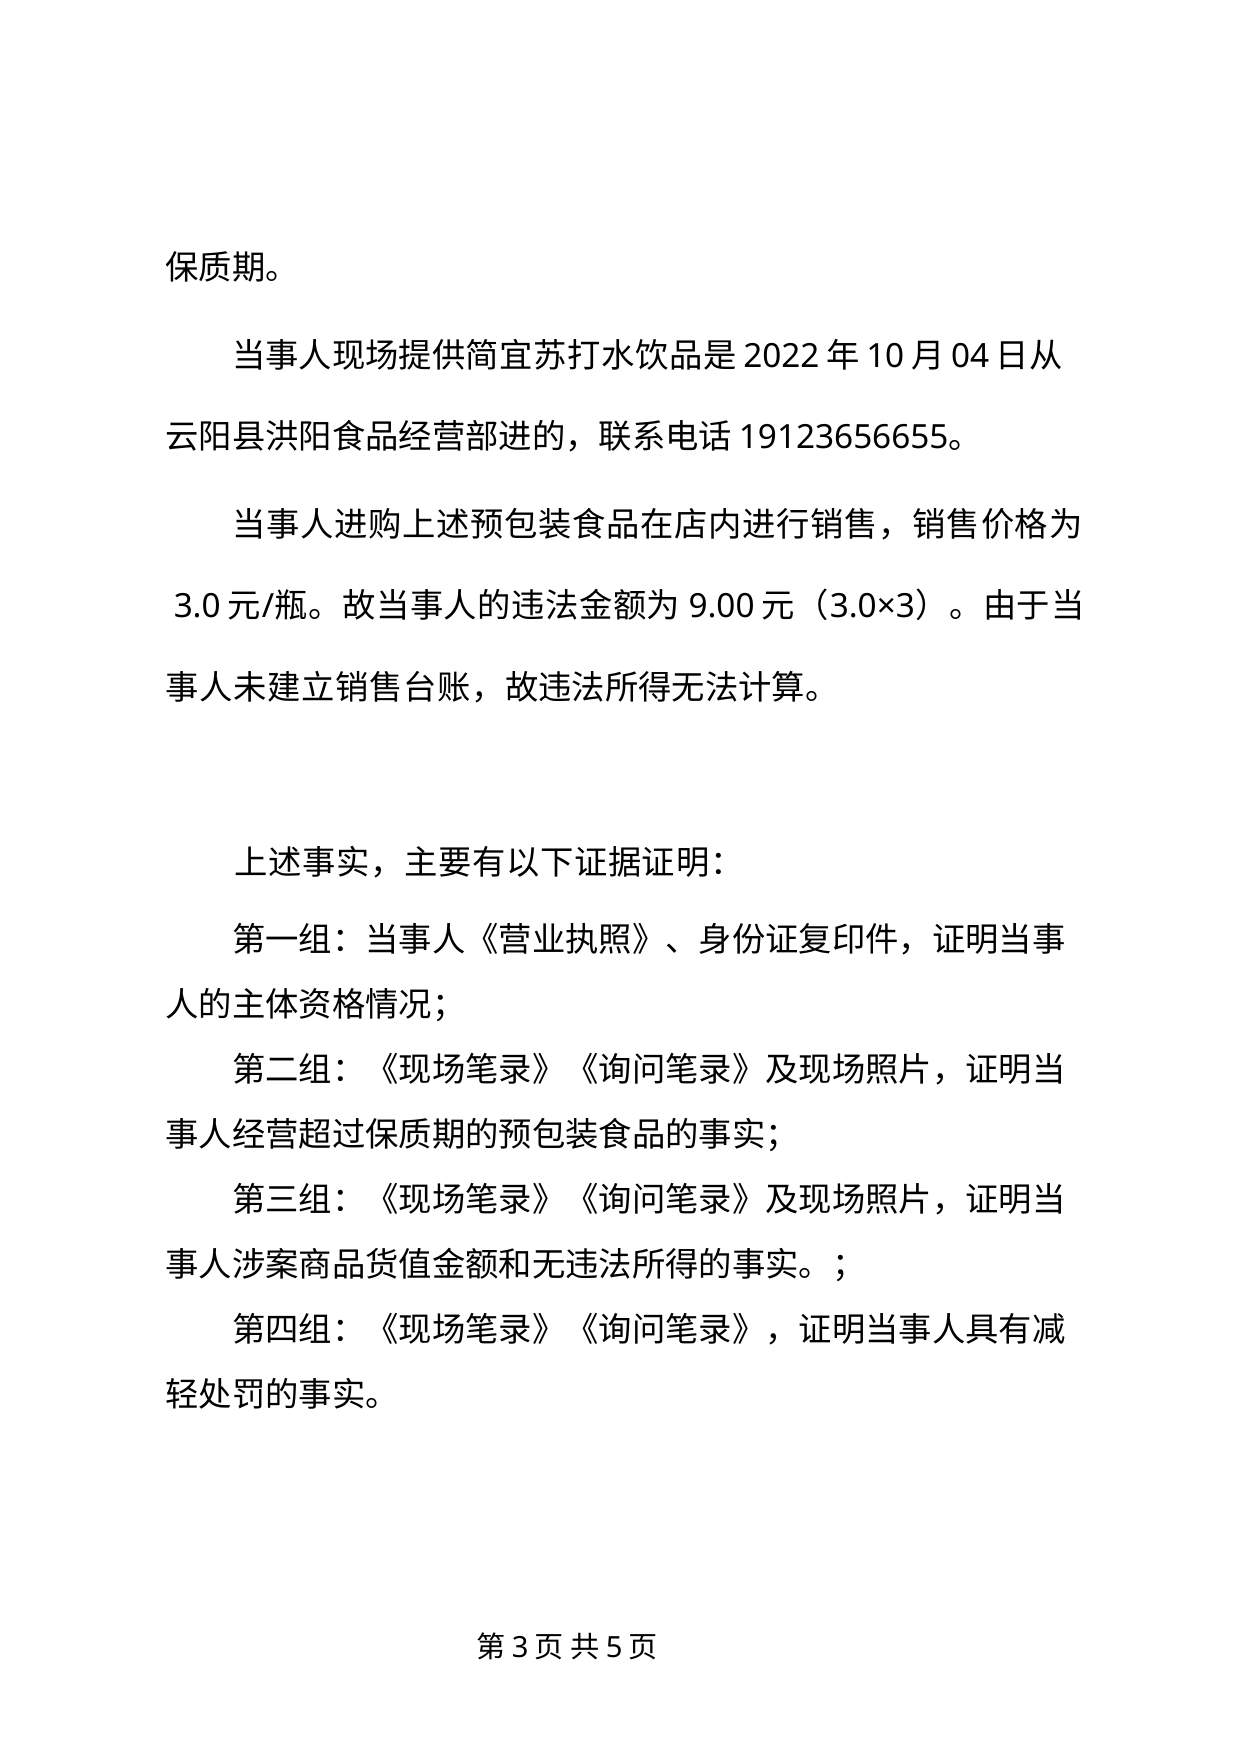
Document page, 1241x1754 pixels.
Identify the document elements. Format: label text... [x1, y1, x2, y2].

text 当事人现场提供简宜苏打水饮品是2022年10月04日从云阳县洪阳食品经营部进的，联系电话19123656655。 [165, 321, 1085, 467]
text 第二组：《现场笔录》《询问笔录》及现场照片，证明当事人经营超过保质期的预包装食品的事实； [165, 1034, 1087, 1164]
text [165, 233, 1085, 298]
text 第一组：当事人《营业执照》、身份证复印件，证明当事人的主体资格情况； [165, 904, 1087, 1034]
text 第三组：《现场笔录》《询问笔录》及现场照片，证明当事人涉案商品货值金额和无违法所得的事实。； [165, 1164, 1087, 1294]
text 上述事实，主要有以下证据证明： [165, 827, 1085, 892]
text 当事人进购上述预包装食品在店内进行销售，销售价格为： 3.0元/瓶。故当事人的违法金额为9.00元（3.0×3）。由于当事人未建立销售台账，故违法所得无法计算。 [165, 490, 1085, 717]
text 第四组：《现场笔录》《询问笔录》，证明当事人具有减轻处罚的事实。 [165, 1294, 1087, 1424]
